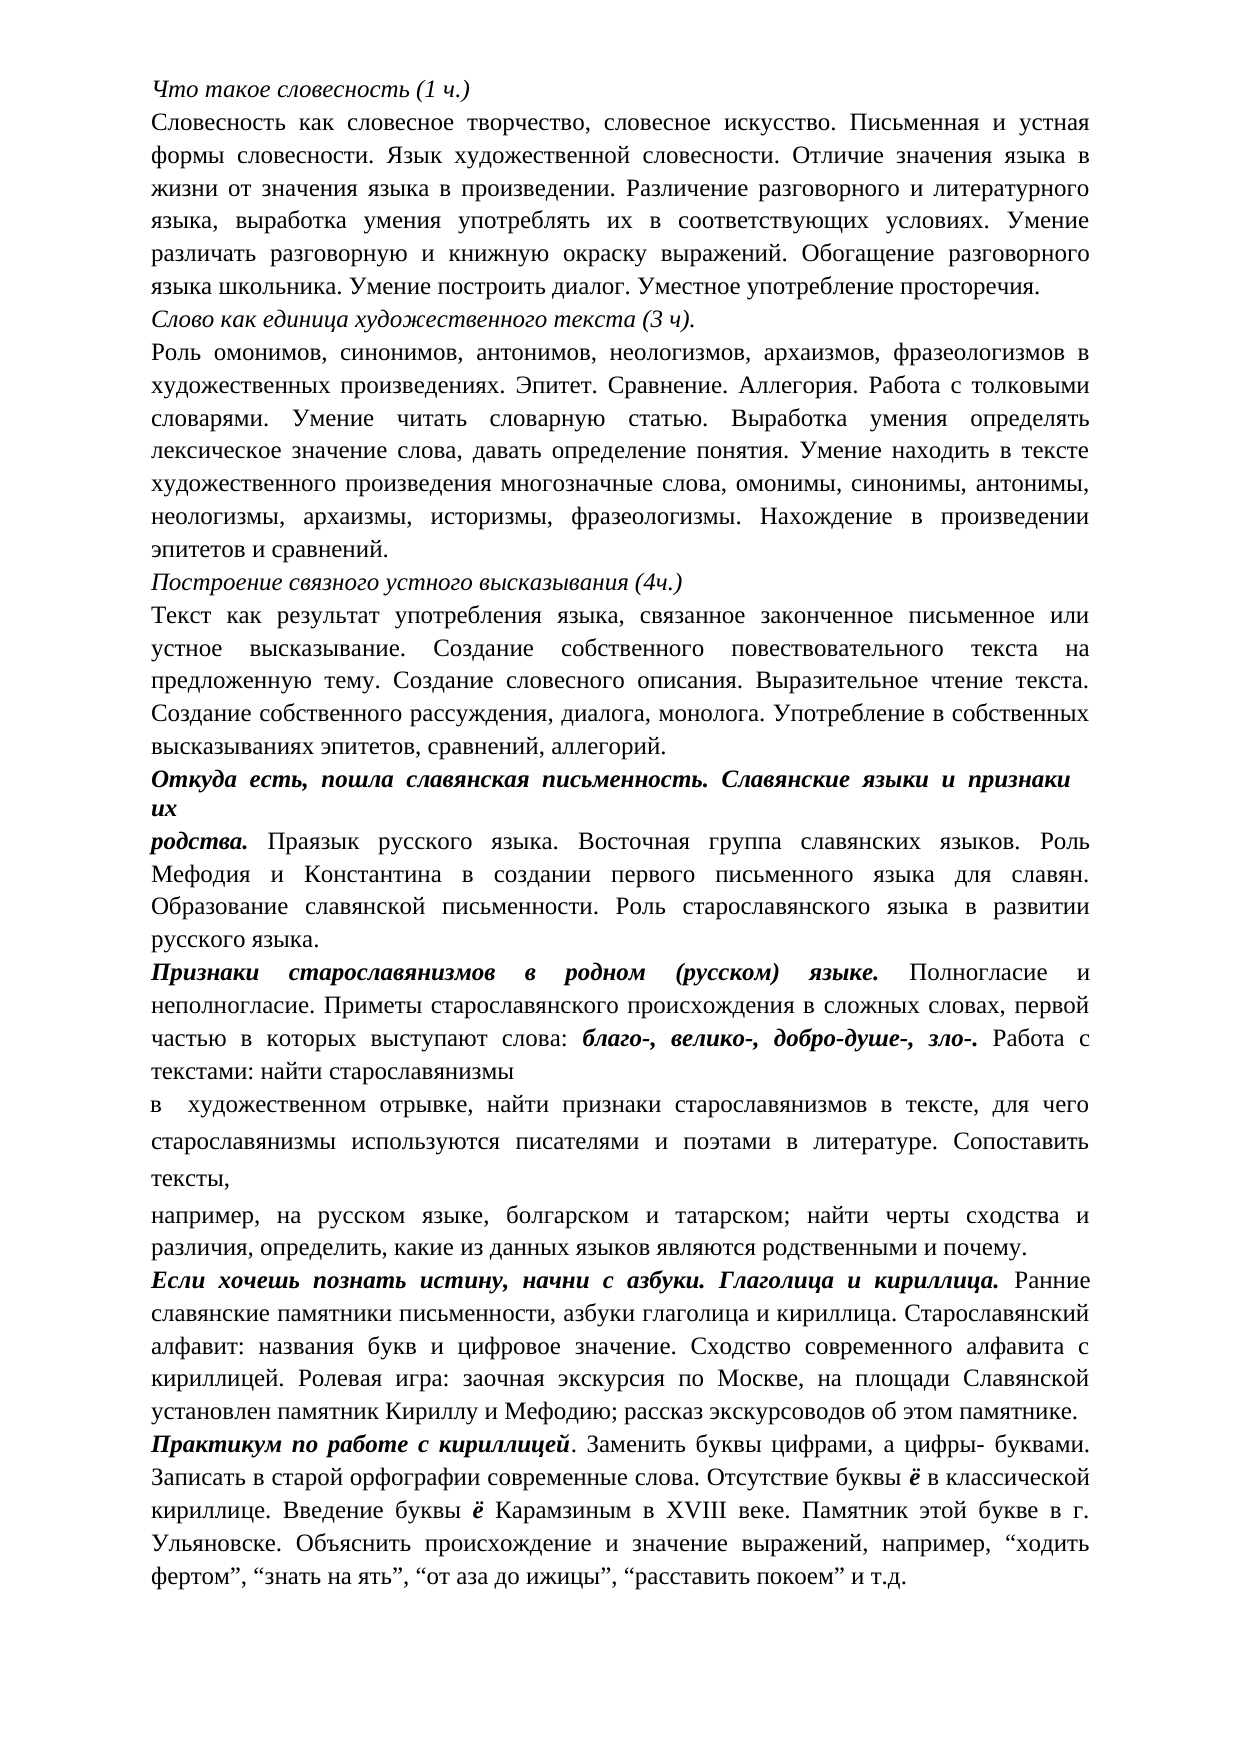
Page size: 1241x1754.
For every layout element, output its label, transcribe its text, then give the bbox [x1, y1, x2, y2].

text Откуда есть, пошла славянская письменность. Славянские языки и признаки их [151, 764, 1090, 821]
text Если хочешь познать истину, начни с азбуки. Глаголица и кириллица. Ранние славянские памятники письменности, азбуки глаголица и кириллица. Старославянский алфавит: названия букв и цифровое значение. Сходство современного алфавита с кириллицей. Ролевая игра: заочная экскурсия по Москве, на площади Славянской установлен памятник Кириллу и Мефодию; рассказ экскурсоводов об этом памятнике. [151, 1265, 1090, 1425]
text Что такое словесность (1 ч.) [151, 74, 1090, 103]
text Роль омонимов, синонимов, антонимов, неологизмов, архаизмов, фразеологизмов в художественных произведениях. Эпитет. Сравнение. Аллегория. Работа с толковыми словарями. Умение читать словарную статью. Выработка умения определять лексическое значение слова, давать определение понятия. Умение находить в тексте художественного произведения многозначные слова, омонимы, синонимы, антонимы, неологизмы, архаизмы, историзмы, фразеологизмы. Нахождение в произведении эпитетов и сравнений. [151, 337, 1090, 562]
list художественном отрывке, найти признаки старославянизмов в тексте, для чего старославянизмы используются писателями и поэтами в литературе. Сопоставить тексты, [150, 1089, 1090, 1192]
text Словесность как словесное творчество, словесное искусство. Письменная и устная формы словесности. Язык художественной словесности. Отличие значения языка в жизни от значения языка в произведении. Различение разговорного и литературного языка, выработка умения употреблять их в соответствующих условиях. Умение различать разговорную и книжную окраску выражений. Обогащение разговорного языка школьника. Умение построить диалог. Уместное употребление просторечия. [151, 107, 1090, 299]
text Текст как результат употребления языка, связанное законченное письменное или устное высказывание. Создание собственного повествовательного текста на предложенную тему. Создание словесного описания. Выразительное чтение текста. Создание собственного рассуждения, диалога, монолога. Употребление в собственных высказываниях эпитетов, сравнений, аллегорий. [151, 600, 1090, 760]
text Построение связного устного высказывания (4ч.) [151, 567, 1090, 596]
text Практикум по работе с кириллицей. Заменить буквы цифрами, а цифры- буквами. Записать в старой орфографии современные слова. Отсутствие буквы ё в классической кириллице. Введение буквы ё Карамзиным в ХVIII веке. Памятник этой букве в г. Ульяновске. Объяснить происхождение и значение выражений, например, “ходить фертом”, “знать на ять”, “от аза до ижицы”, “расставить покоем” и т.д. [151, 1429, 1090, 1590]
text например, на русском языке, болгарском и татарском; найти черты сходства и различия, определить, какие из данных языков являются родственными и почему. [151, 1200, 1090, 1261]
text родства. Праязык русского языка. Восточная группа славянских языков. Роль Мефодия и Константина в создании первого письменного языка для славян. Образование славянской письменности. Роль старославянского языка в развитии русского языка. [151, 826, 1090, 953]
text Слово как единица художественного текста (3 ч). [151, 304, 1090, 333]
text Признаки старославянизмов в родном (русском) языке. Полногласие и неполногласие. Приметы старославянского происхождения в сложных словах, первой частью в которых выступают слова: благо-, велико-, добро-душе-, зло-. Работа с текстами: найти старославянизмы [151, 957, 1090, 1085]
